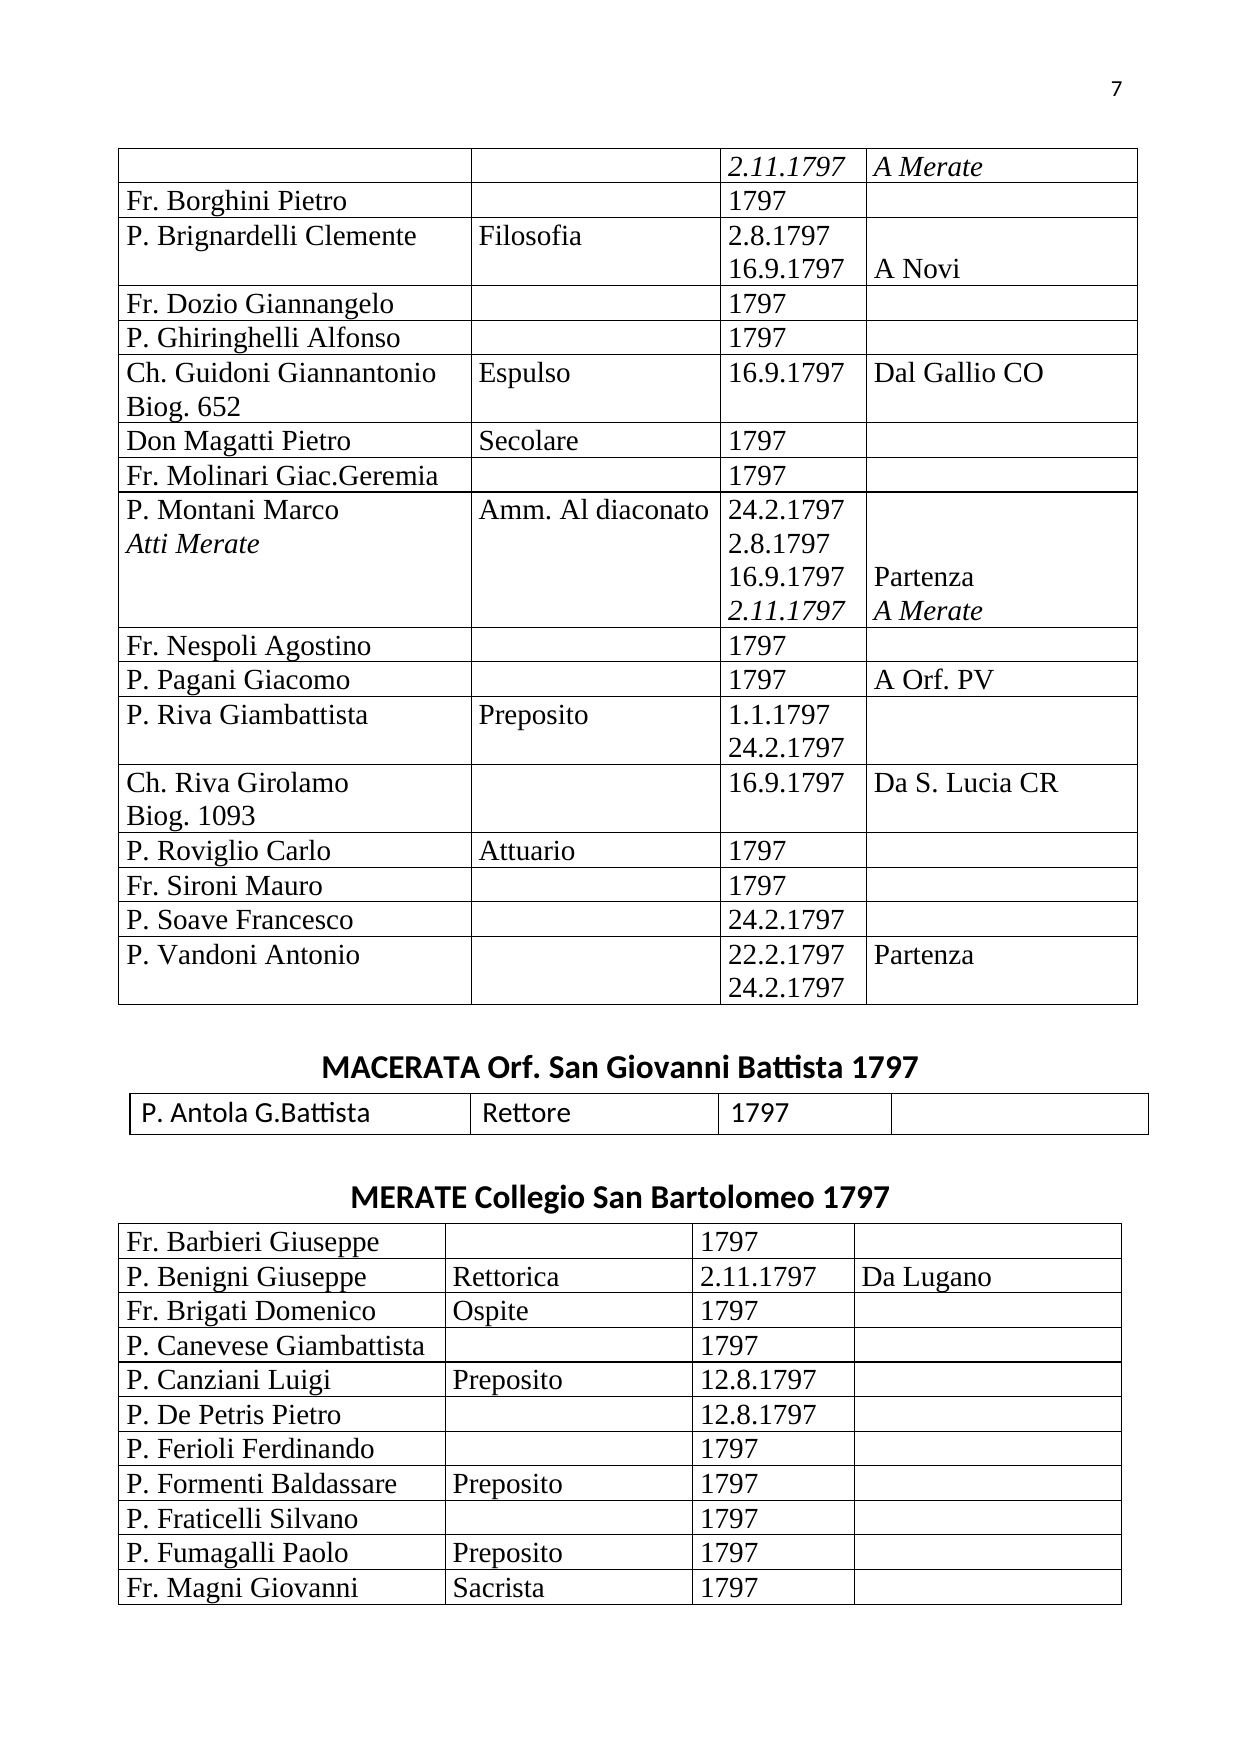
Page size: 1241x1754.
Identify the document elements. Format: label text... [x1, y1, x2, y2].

table_cell [472, 286, 720, 319]
table_cell 2.8.1797 16.9.1797 [721, 218, 866, 285]
table_cell Fr. Borghini Pietro [119, 183, 471, 217]
table_cell Preposito [446, 1535, 692, 1569]
table_cell [867, 697, 1137, 764]
table_cell [855, 1328, 1121, 1361]
table_cell Espulso [472, 355, 720, 422]
table_cell Partenza [867, 937, 1137, 1004]
table_cell [867, 868, 1137, 901]
table_cell P. Riva Giambattista [119, 697, 471, 764]
table_cell P. Formenti Baldassare [119, 1466, 445, 1500]
table_cell Fr. Dozio Giannangelo [119, 286, 471, 319]
table_cell A Orf. PV [867, 662, 1137, 696]
table_cell Ospite [446, 1293, 692, 1327]
table_cell Preposito [446, 1466, 692, 1500]
table_cell [867, 628, 1137, 661]
table_cell P. Fraticelli Silvano [119, 1501, 445, 1534]
table_cell [472, 765, 720, 832]
table_cell [472, 458, 720, 491]
table_cell [472, 628, 720, 661]
table_cell [867, 833, 1137, 867]
table_cell Da S. Lucia CR [867, 765, 1137, 832]
table_header [446, 1224, 692, 1258]
table_cell [855, 1363, 1121, 1396]
table_cell 1.1.1797 24.2.1797 [721, 697, 866, 764]
table_header [892, 1094, 1148, 1134]
text MERATE Collegio San Bartolomeo 1797 [118, 1176, 1122, 1217]
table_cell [721, 149, 866, 182]
table_cell [472, 937, 720, 1004]
table_cell Partenza A Merate [867, 493, 1137, 627]
table_cell 1797 [721, 286, 866, 319]
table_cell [119, 149, 471, 182]
table_cell P. Roviglio Carlo [119, 833, 471, 867]
table_cell [472, 321, 720, 354]
table_cell 1797 [693, 1293, 854, 1327]
table_cell Sacrista [446, 1570, 692, 1603]
table_cell 12.8.1797 [693, 1363, 854, 1396]
table_cell [446, 1328, 692, 1361]
table_cell P. Brignardelli Clemente [119, 218, 471, 285]
table_cell P. Ferioli Ferdinando [119, 1432, 445, 1465]
table_cell 1797 [721, 833, 866, 867]
table_cell Da Lugano [855, 1259, 1121, 1292]
table_cell [446, 1397, 692, 1431]
table_cell Attuario [472, 833, 720, 867]
table_cell [855, 1397, 1121, 1431]
table_cell 2.11.1797 [693, 1259, 854, 1292]
table_cell Ch. Guidoni Giannantonio Biog. 652 [119, 355, 471, 422]
table_cell P. Canevese Giambattista [119, 1328, 445, 1361]
table_cell [867, 423, 1137, 457]
table_cell [446, 1501, 692, 1534]
table_cell Filosofia [472, 218, 720, 285]
table_cell 1797 [693, 1535, 854, 1569]
table_cell Preposito [472, 697, 720, 764]
table_cell P. Ghiringhelli Alfonso [119, 321, 471, 354]
table_cell [855, 1570, 1121, 1603]
table_cell P. Fumagalli Paolo [119, 1535, 445, 1569]
table_cell P. Pagani Giacomo [119, 662, 471, 696]
table_cell Amm. Al diaconato [472, 493, 720, 627]
table_cell [472, 902, 720, 936]
table_cell [867, 458, 1137, 491]
table_cell 24.2.1797 [721, 902, 866, 936]
table_header P. Antola G.Battista [131, 1094, 470, 1134]
table_cell 1797 [721, 183, 866, 217]
table_cell 1797 [693, 1570, 854, 1603]
table_cell [855, 1466, 1121, 1500]
table_cell P. Canziani Luigi [119, 1363, 445, 1396]
table_cell [867, 286, 1137, 319]
table_cell Preposito [446, 1363, 692, 1396]
table_cell Fr. Nespoli Agostino [119, 628, 471, 661]
table_cell [472, 662, 720, 696]
table_cell Ch. Riva Girolamo Biog. 1093 [119, 765, 471, 832]
table_cell P. Montani Marco Atti Merate [119, 493, 471, 627]
table_cell Fr. Molinari Giac.Geremia [119, 458, 471, 491]
table_cell 1797 [721, 868, 866, 901]
table_cell P. Soave Francesco [119, 902, 471, 936]
table_cell 16.9.1797 [721, 765, 866, 832]
table_cell Fr. Sironi Mauro [119, 868, 471, 901]
table_cell 24.2.1797 2.8.1797 16.9.1797 2.11.1797 [721, 493, 866, 627]
table_cell Umanità [472, 149, 720, 182]
table_cell Rettorica [446, 1259, 692, 1292]
table_cell [855, 1535, 1121, 1569]
table_cell 1797 [721, 662, 866, 696]
table_cell 1797 [721, 321, 866, 354]
table_header Rettore [471, 1094, 718, 1134]
table_cell [446, 1432, 692, 1465]
table_header 1797 [719, 1094, 891, 1134]
table_cell 12.8.1797 [693, 1397, 854, 1431]
table_cell Don Magatti Pietro [119, 423, 471, 457]
table_cell 1797 [721, 458, 866, 491]
table_cell Dal Gallio CO [867, 355, 1137, 422]
table_cell [867, 321, 1137, 354]
table_cell P. De Petris Pietro [119, 1397, 445, 1431]
table_cell A Novi [867, 218, 1137, 285]
table_cell 22.2.1797 24.2.1797 [721, 937, 866, 1004]
table_cell 1797 [693, 1432, 854, 1465]
table_cell P. Vandoni Antonio [119, 937, 471, 1004]
table_cell [472, 183, 720, 217]
table_cell 16.9.1797 [721, 355, 866, 422]
table_cell 1797 [693, 1466, 854, 1500]
table_header [855, 1224, 1121, 1258]
table_cell [472, 868, 720, 901]
table_cell 1797 [721, 628, 866, 661]
table_cell Partenza A Merate [867, 149, 1137, 182]
table_cell 1797 [693, 1328, 854, 1361]
table_header Fr. Barbieri Giuseppe [119, 1224, 445, 1258]
table_cell Fr. Brigati Domenico [119, 1293, 445, 1327]
table_cell [867, 902, 1137, 936]
table_cell [855, 1432, 1121, 1465]
table_cell [855, 1501, 1121, 1534]
table_cell 1797 [721, 423, 866, 457]
table_cell Fr. Magni Giovanni [119, 1570, 445, 1603]
text MACERATA Orf. San Giovanni Battista 1797 [118, 1046, 1122, 1087]
table_cell 1797 [693, 1501, 854, 1534]
table_cell P. Benigni Giuseppe [119, 1259, 445, 1292]
table_cell [867, 183, 1137, 217]
table_cell Secolare [472, 423, 720, 457]
table_cell [855, 1293, 1121, 1327]
table_header 1797 [693, 1224, 854, 1258]
